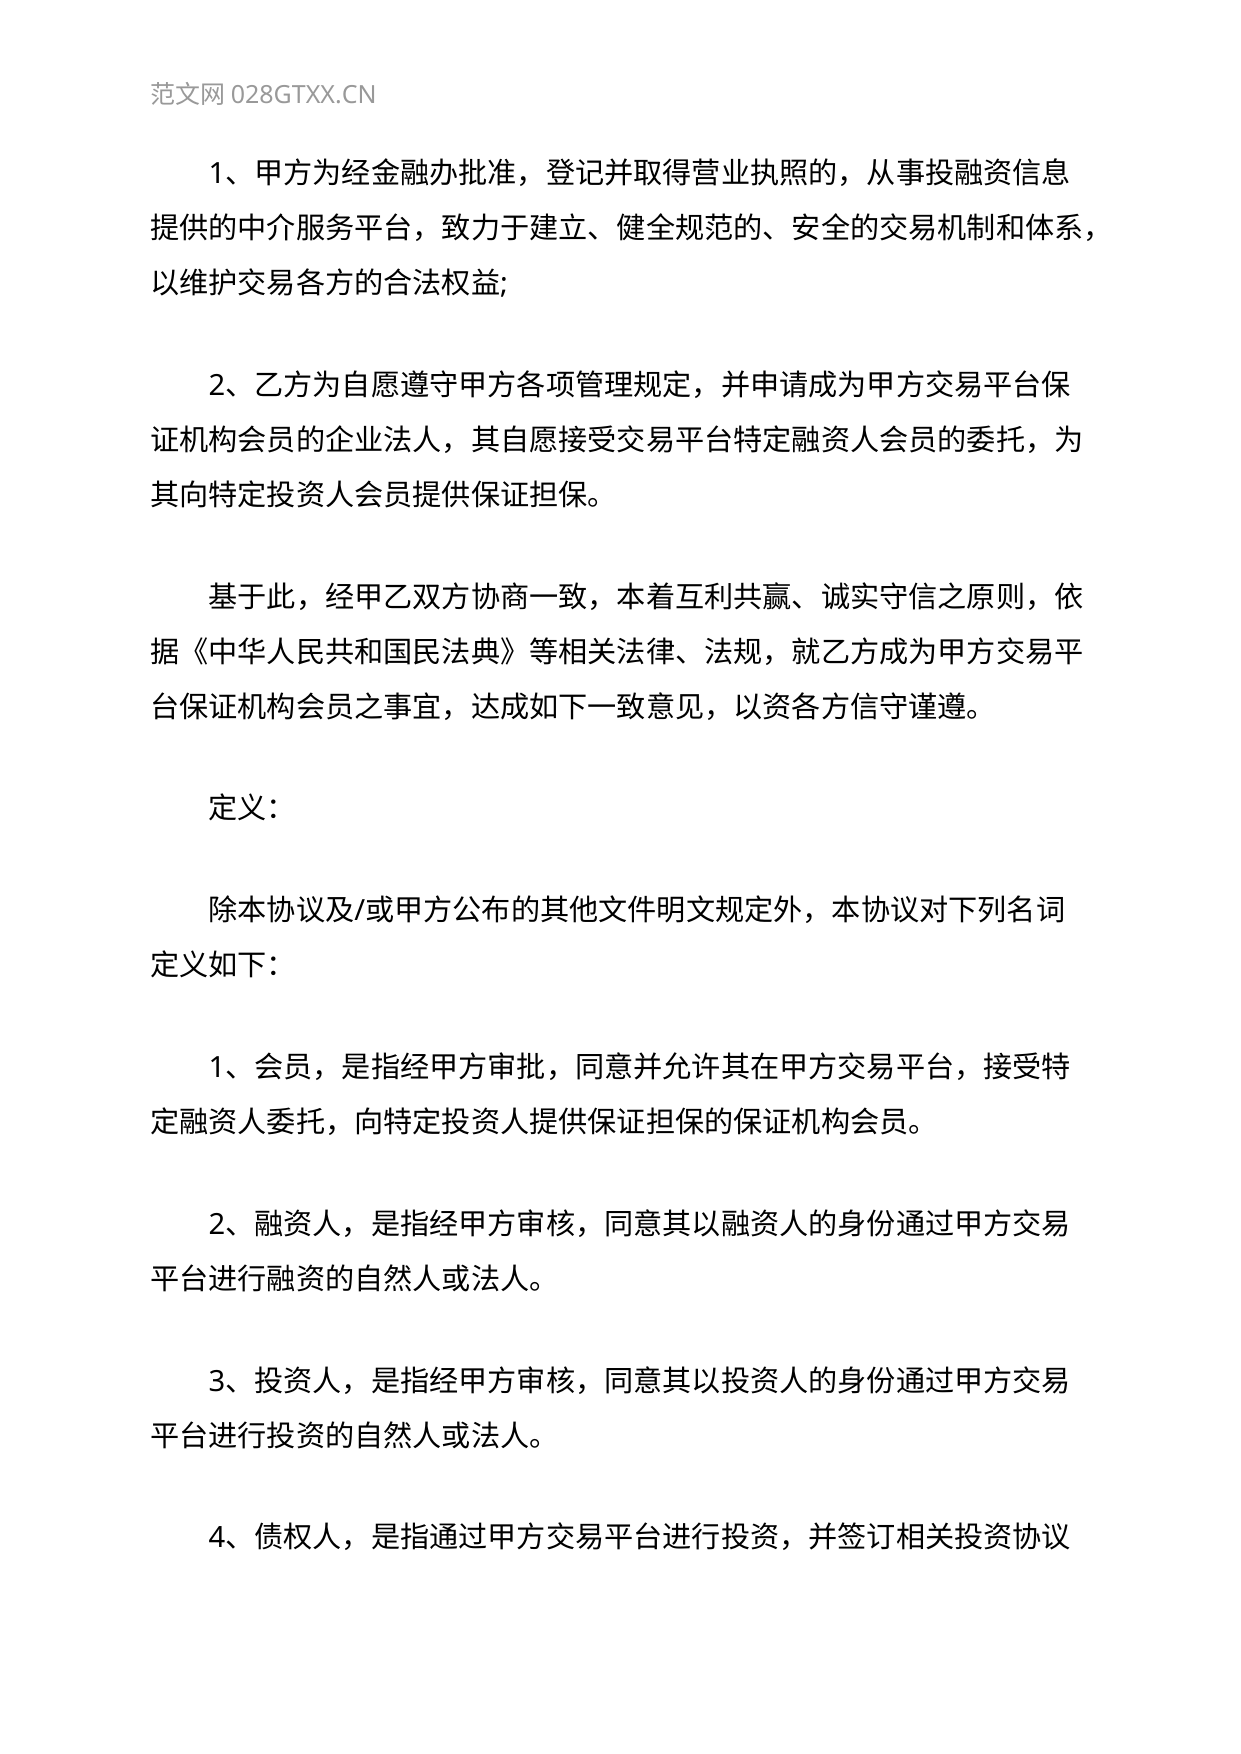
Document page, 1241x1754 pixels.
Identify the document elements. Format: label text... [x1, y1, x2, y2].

text 2、乙方为自愿遵守甲方各项管理规定，并申请成为甲方交易平台保证机构会员的企业法人，其自愿接受交易平台特定融资人会员的委托，为其向特定投资人会员提供保证担保。 [150, 362, 1090, 514]
text 定义： [150, 785, 1090, 827]
text 1、甲方为经金融办批准，登记并取得营业执照的，从事投融资信息提供的中介服务平台，致力于建立、健全规范的、安全的交易机制和体系，以维护交易各方的合法权益; [150, 150, 1090, 302]
text 2、融资人，是指经甲方审核，同意其以融资人的身份通过甲方交易平台进行融资的自然人或法人。 [150, 1200, 1090, 1298]
text 除本协议及/或甲方公布的其他文件明文规定外，本协议对下列名词定义如下： [150, 887, 1090, 984]
text 3、投资人，是指经甲方审核，同意其以投资人的身份通过甲方交易平台进行投资的自然人或法人。 [150, 1357, 1090, 1454]
text 基于此，经甲乙双方协商一致，本着互利共赢、诚实守信之原则，依据《中华人民共和国民法典》等相关法律、法规，就乙方成为甲方交易平台保证机构会员之事宜，达成如下一致意见，以资各方信守谨遵。 [150, 573, 1090, 726]
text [150, 1514, 1090, 1556]
text 1、会员，是指经甲方审批，同意并允许其在甲方交易平台，接受特定融资人委托，向特定投资人提供保证担保的保证机构会员。 [150, 1044, 1090, 1141]
